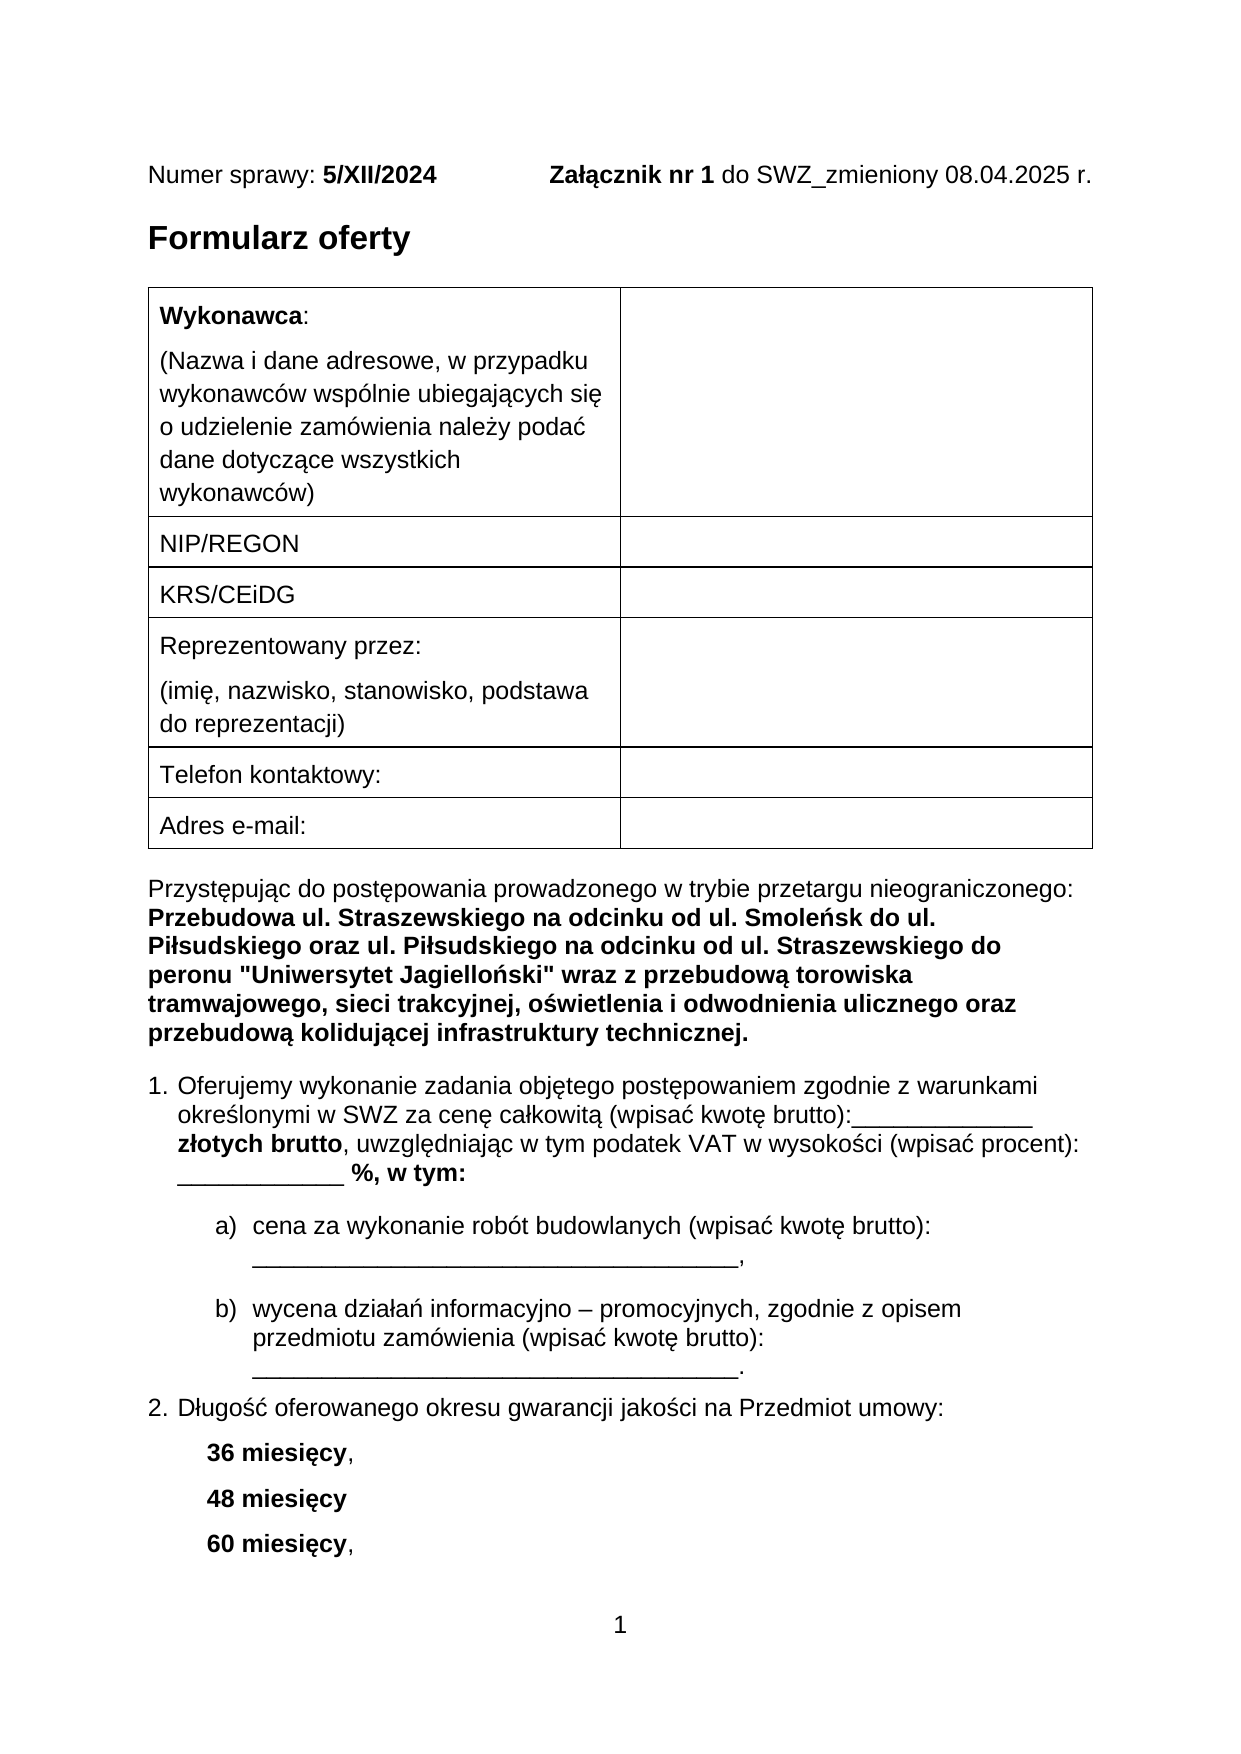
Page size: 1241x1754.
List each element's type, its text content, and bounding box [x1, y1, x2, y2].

table_cell [621, 517, 1092, 566]
list Długość oferowanego okresu gwarancji jakości na Przedmiot umowy: [148, 1393, 1093, 1421]
table_cell Adres e-mail: [149, 798, 620, 848]
list 60 miesięcy, [207, 1529, 1093, 1558]
table_cell [621, 568, 1092, 617]
text Numer sprawy: 5/XII/2024 Załącznik nr 1 do SWZ_zmieniony 08.04.2025 r. [148, 160, 1093, 189]
text Przystępując do postępowania prowadzonego w trybie przetargu nieograniczonego: Przebudowa ul. Straszewskiego na odcinku od ul. Smoleńsk do ul. Piłsudskiego oraz ul. Piłsudskiego na odcinku od ul. Straszewskiego do peronu "Uniwersytet Jagielloński" wraz z przebudową torowiska tramwajowego, sieci trakcyjnej, oświetlenia i odwodnienia ulicznego oraz przebudową kolidującej infrastruktury technicznej. [148, 874, 1093, 1046]
table_cell Reprezentowany przez: (imię, nazwisko, stanowisko, podstawa do reprezentacji) [149, 618, 620, 746]
list 48 miesięcy [207, 1484, 1093, 1512]
table_cell [621, 748, 1092, 797]
subtitle Formularz oferty [148, 218, 1093, 257]
list cena za wykonanie robót budowlanych (wpisać kwotę brutto): ___________________________________, [215, 1211, 1093, 1269]
table_header Wykonawca: (Nazwa i dane adresowe, w przypadku wykonawców wspólnie ubiegających się o udzielenie zamówienia należy podać dane dotyczące wszystkich wykonawców) [149, 288, 620, 516]
list wycena działań informacyjno – promocyjnych, zgodnie z opisem przedmiotu zamówienia (wpisać kwotę brutto): ___________________________________. [215, 1294, 1093, 1380]
table_cell [621, 798, 1092, 848]
table_header [621, 288, 1092, 516]
table_cell Telefon kontaktowy: [149, 748, 620, 797]
list Oferujemy wykonanie zadania objętego postępowaniem zgodnie z warunkami określonymi w SWZ za cenę całkowitą (wpisać kwotę brutto):_____________ złotych brutto, uwzględniając w tym podatek VAT w wysokości (wpisać procent): ____________ %, w tym: [148, 1071, 1093, 1186]
table_cell KRS/CEiDG [149, 568, 620, 617]
list 36 miesięcy, [207, 1438, 1093, 1467]
table_cell [621, 618, 1092, 746]
table_cell NIP/REGON [149, 517, 620, 566]
